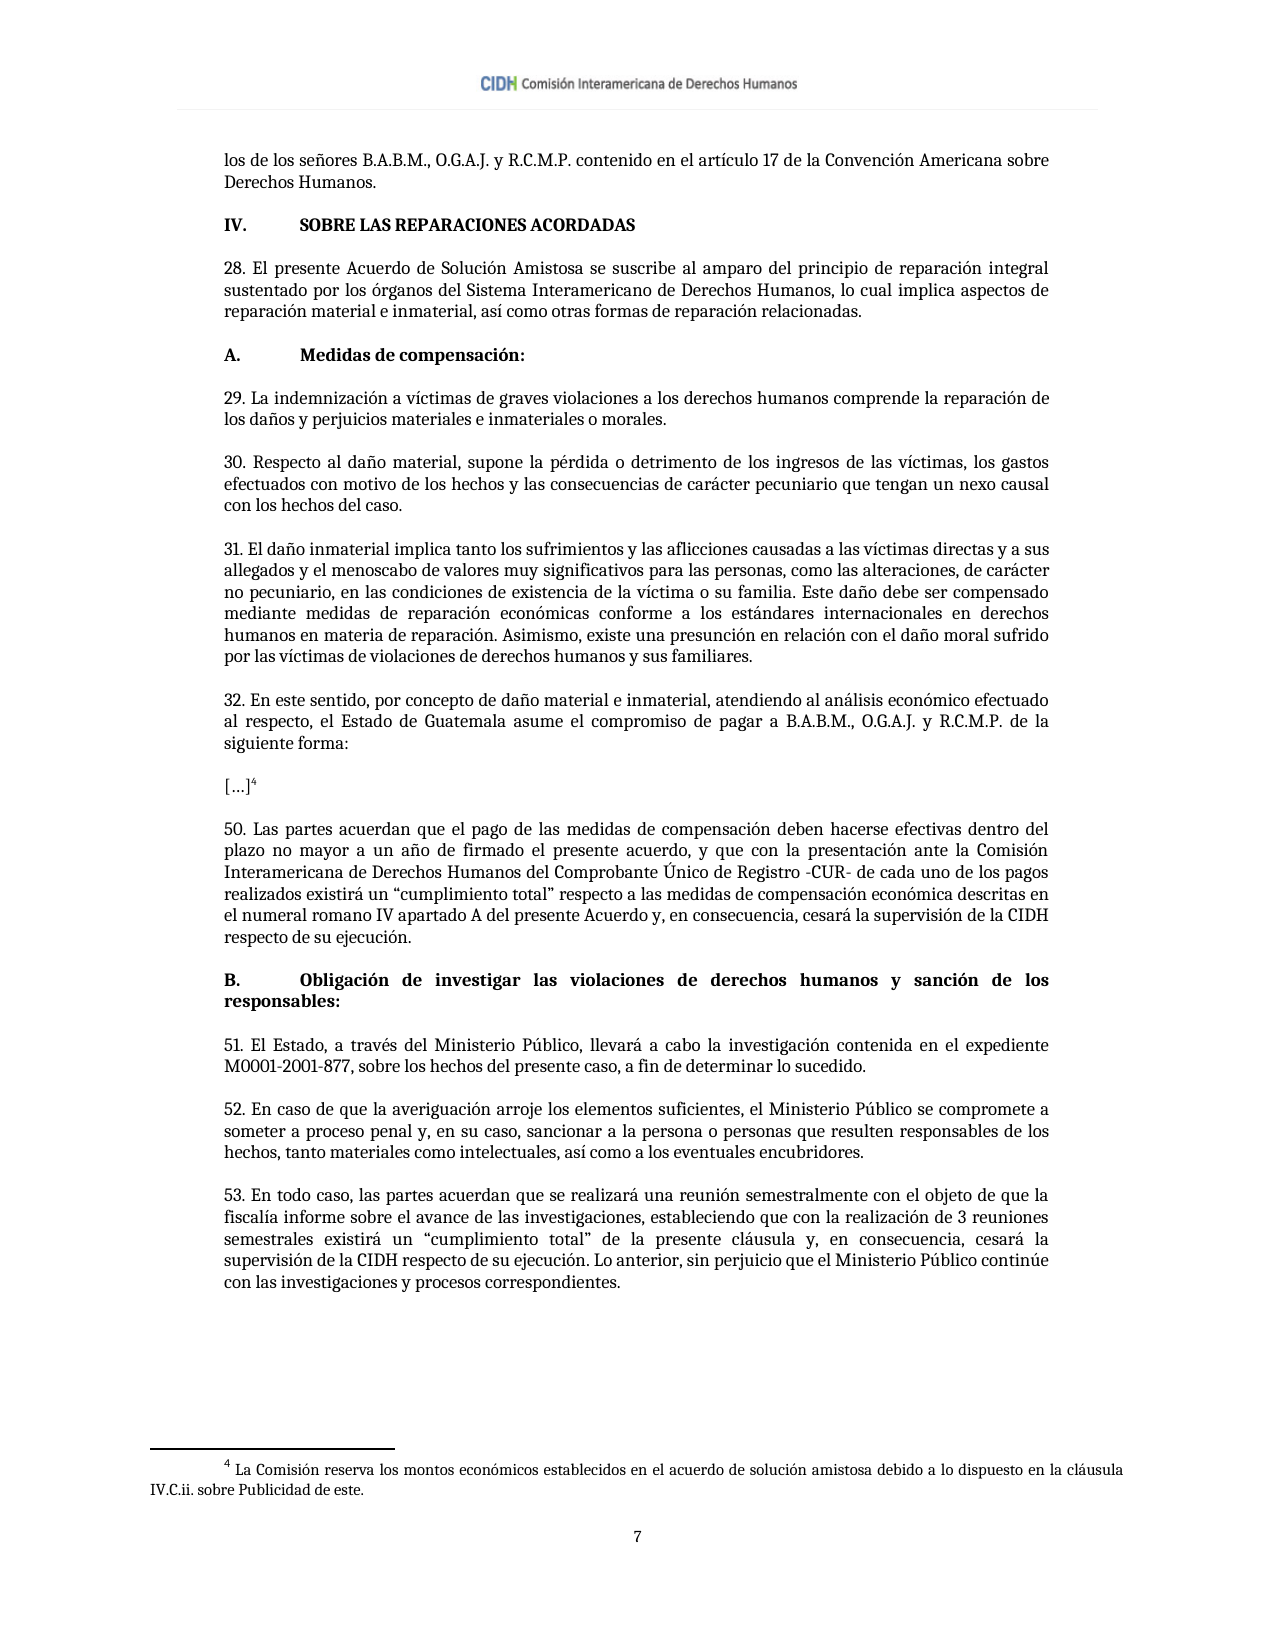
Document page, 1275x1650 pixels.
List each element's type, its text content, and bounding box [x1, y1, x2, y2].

text 53. En todo caso, las partes acuerdan que se realizará una reunión semestralmente con el objeto de que la fiscalía informe sobre el avance de las investigaciones, estableciendo que con la realización de 3 reuniones semestrales existirá un “cumplimiento total” de la presente cláusula y, en consecuencia, cesará la supervisión de la CIDH respecto de su ejecución. Lo anterior, sin perjuicio que el Ministerio Público continúe con las investigaciones y procesos correspondientes. [224, 1185, 1051, 1293]
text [224, 150, 1051, 193]
text […] [224, 775, 1051, 797]
text 28. El presente Acuerdo de Solución Amistosa se suscribe al amparo del principio de reparación integral sustentado por los órganos del Sistema Interamericano de Derechos Humanos, lo cual implica aspectos de reparación material e inmaterial, así como otras formas de reparación relacionadas. [224, 258, 1051, 322]
text 31. El daño inmaterial implica tanto los sufrimientos y las aflicciones causadas a las víctimas directas y a sus allegados y el menoscabo de valores muy significativos para las personas, como las alteraciones, de carácter no pecuniario, en las condiciones de existencia de la víctima o su familia. Este daño debe ser compensado mediante medidas de reparación económicas conforme a los estándares internacionales en derechos humanos en materia de reparación. Asimismo, existe una presunción en relación con el daño moral sufrido por las víctimas de violaciones de derechos humanos y sus familiares. [224, 538, 1051, 667]
list Obligación de investigar las violaciones de derechos humanos y sanción de los responsables: [224, 969, 1051, 1012]
text 30. Respecto al daño material, supone la pérdida o detrimento de los ingresos de las víctimas, los gastos efectuados con motivo de los hechos y las consecuencias de carácter pecuniario que tengan un nexo causal con los hechos del caso. [224, 452, 1051, 517]
picture [475, 75, 800, 93]
list SOBRE LAS REPARACIONES ACORDADAS [224, 215, 1051, 236]
text 51. El Estado, a través del Ministerio Público, llevará a cabo la investigación contenida en el expediente M0001-2001-877, sobre los hechos del presente caso, a fin de determinar lo sucedido. [224, 1034, 1051, 1077]
list Medidas de compensación: [224, 344, 1051, 366]
text 32. En este sentido, por concepto de daño material e inmaterial, atendiendo al análisis económico efectuado al respecto, el Estado de Guatemala asume el compromiso de pagar a B.A.B.M., O.G.A.J. y R.C.M.P. de la siguiente forma: [224, 689, 1051, 754]
text 52. En caso de que la averiguación arroje los elementos suficientes, el Ministerio Público se compromete a someter a proceso penal y, en su caso, sancionar a la persona o personas que resulten responsables de los hechos, tanto materiales como intelectuales, así como a los eventuales encubridores. [224, 1099, 1051, 1163]
text 29. La indemnización a víctimas de graves violaciones a los derechos humanos comprende la reparación de los daños y perjuicios materiales e inmateriales o morales. [224, 387, 1051, 430]
text 50. Las partes acuerdan que el pago de las medidas de compensación deben hacerse efectivas dentro del plazo no mayor a un año de firmado el presente acuerdo, y que con la presentación ante la Comisión Interamericana de Derechos Humanos del Comprobante Único de Registro -CUR- de cada uno de los pagos realizados existirá un “cumplimiento total” respecto a las medidas de compensación económica descritas en el numeral romano IV apartado A del presente Acuerdo y, en consecuencia, cesará la supervisión de la CIDH respecto de su ejecución. [224, 818, 1051, 948]
